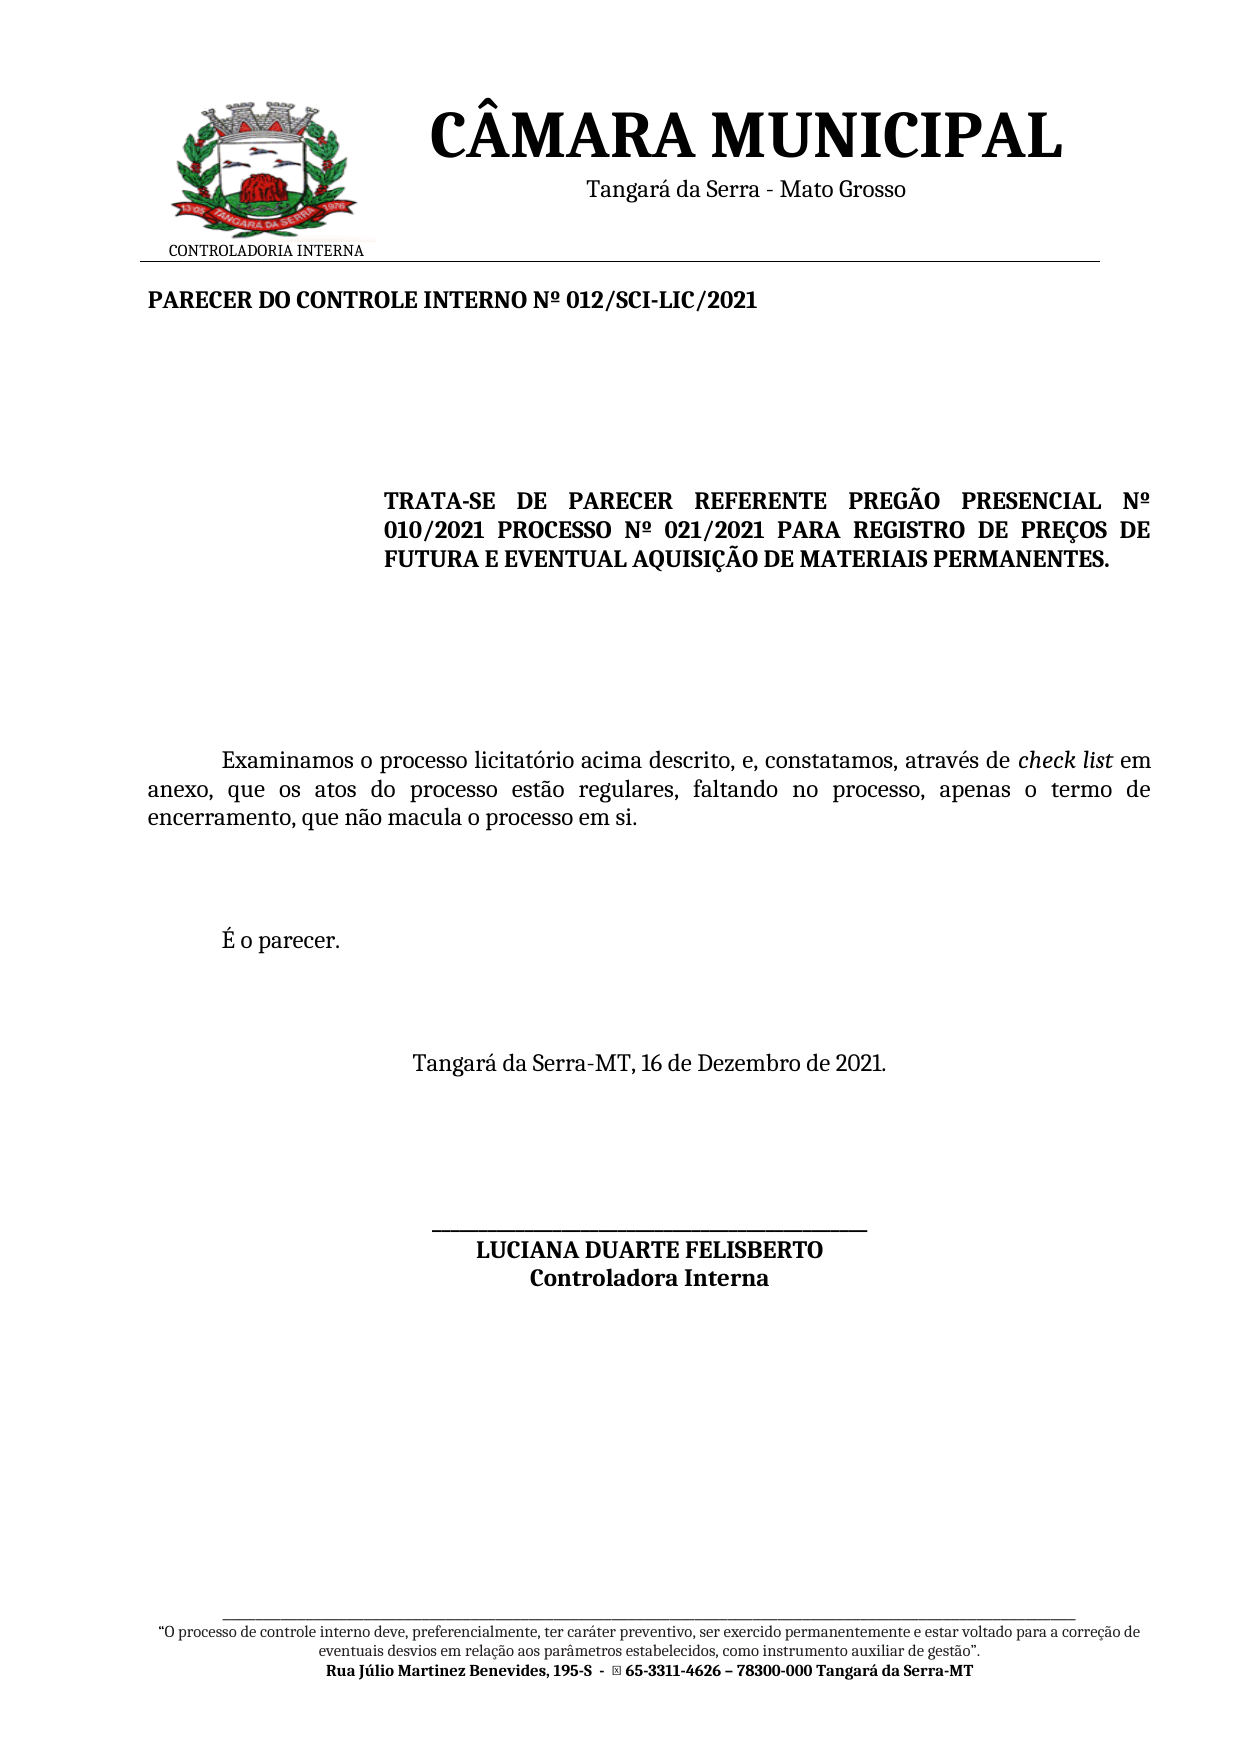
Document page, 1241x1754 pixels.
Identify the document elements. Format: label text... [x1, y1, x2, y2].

text TRATA-SE DE PARECER REFERENTE PREGÃO PRESENCIAL Nº 010/2021 PROCESSO Nº 021/2021 PARA REGISTRO DE PREÇOS DE FUTURA E EVENTUAL AQUISIÇÃO DE MATERIAIS PERMANENTES. [384, 487, 1152, 573]
text _______________________________________________ [148, 1207, 1152, 1236]
text Tangará da Serra-MT, 16 de Dezembro de 2021. [148, 1049, 1152, 1077]
text Examinamos o processo licitatório acima descrito, e, constatamos, através de check list em anexo, que os atos do processo estão regulares, faltando no processo, apenas o termo de encerramento, que não macula o processo em si. [148, 746, 1152, 832]
text É o parecer. [148, 926, 1152, 955]
text LUCIANA DUARTE FELISBERTO [148, 1236, 1152, 1264]
text PARECER DO CONTROLE INTERNO Nº 012/SCI-LIC/2021 [148, 286, 1152, 314]
text Controladora Interna [148, 1264, 1152, 1293]
picture [157, 97, 376, 242]
